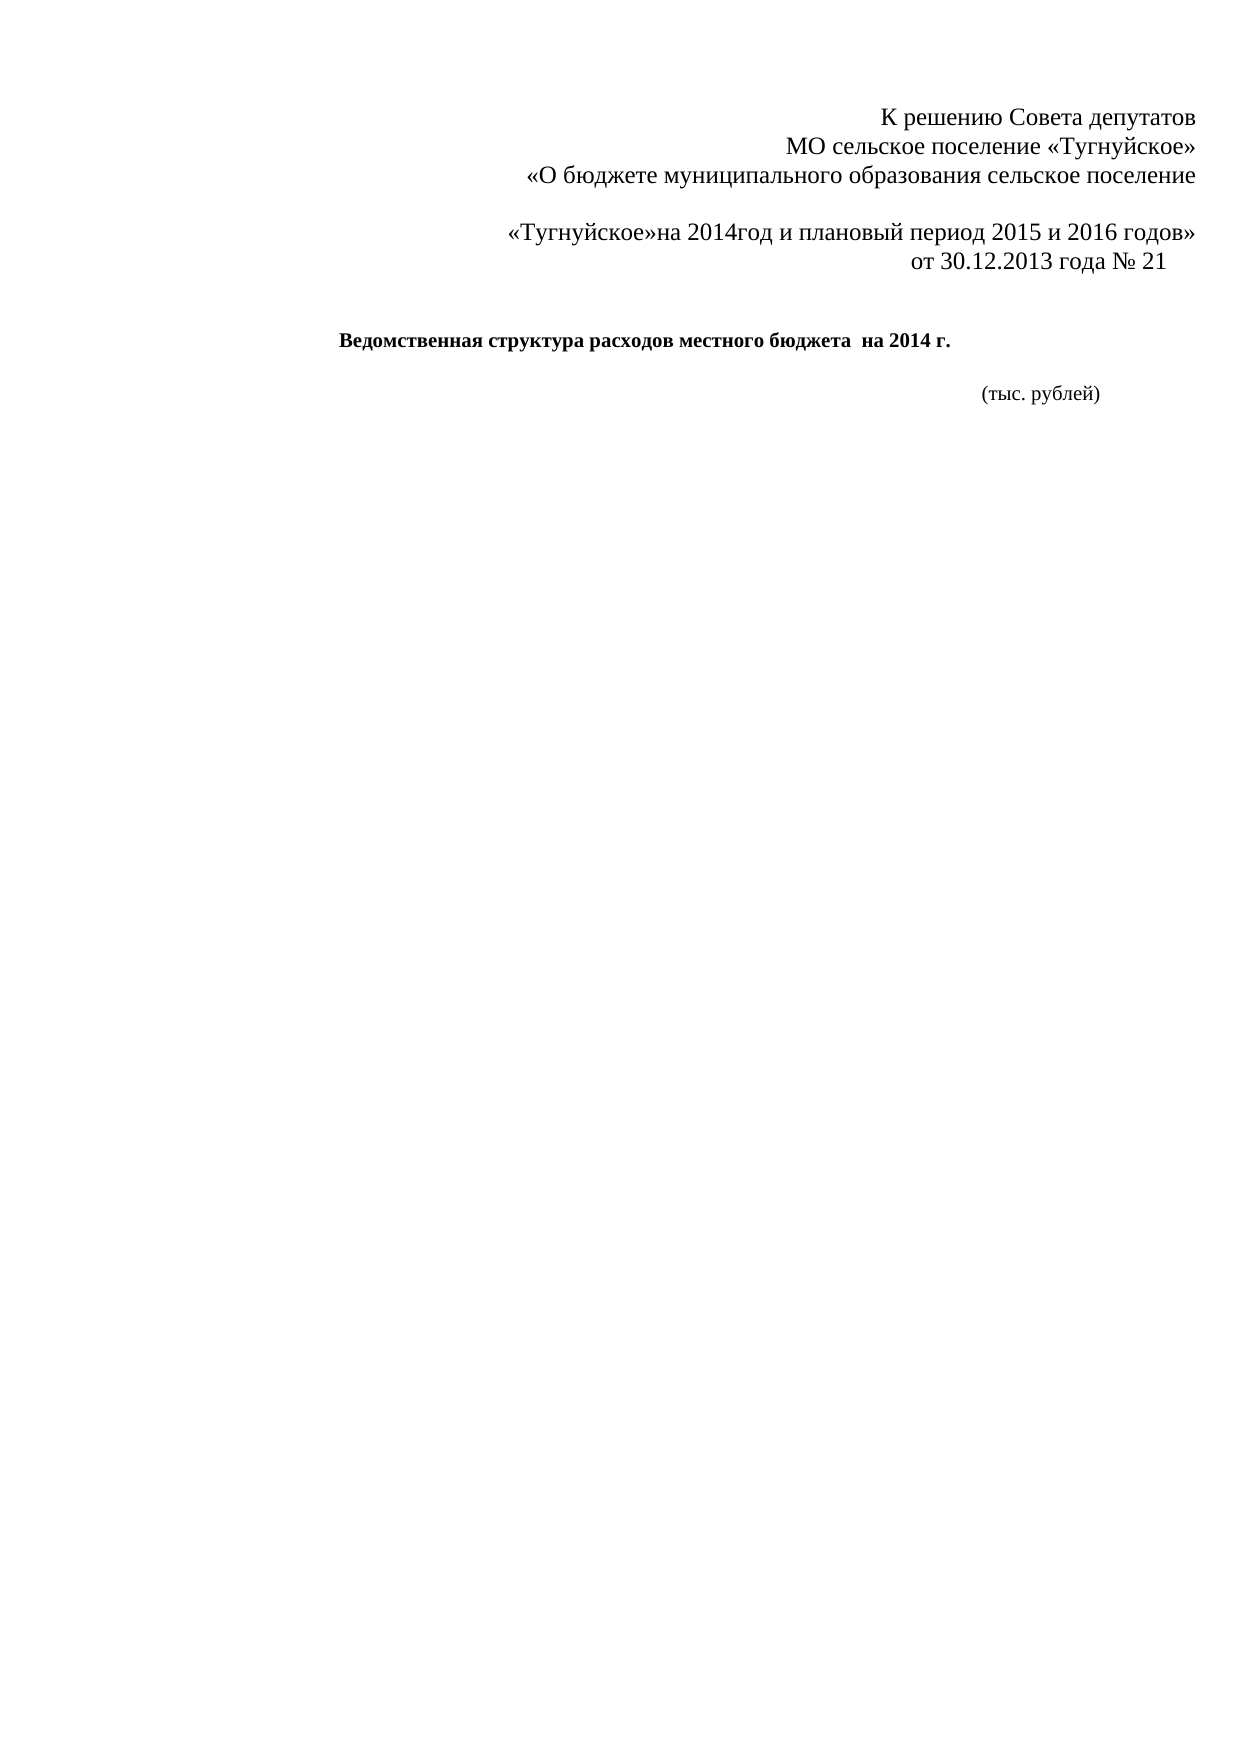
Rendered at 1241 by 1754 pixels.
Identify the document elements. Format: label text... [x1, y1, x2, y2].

text МО сельское поселение «Тугнуйское» [94, 131, 1196, 160]
text от 30.12.2013 года № 21 [94, 246, 1196, 275]
text (тыс. рублей) [94, 381, 1196, 405]
text «Тугнуйское»на 2014год и плановый период 2015 и 2016 годов» [94, 217, 1196, 246]
text «О бюджете муниципального образования сельское поселение [94, 160, 1196, 189]
text К решению Совета депутатов [94, 102, 1196, 131]
text Ведомственная структура расходов местного бюджета на 2014 г. [94, 328, 1196, 352]
